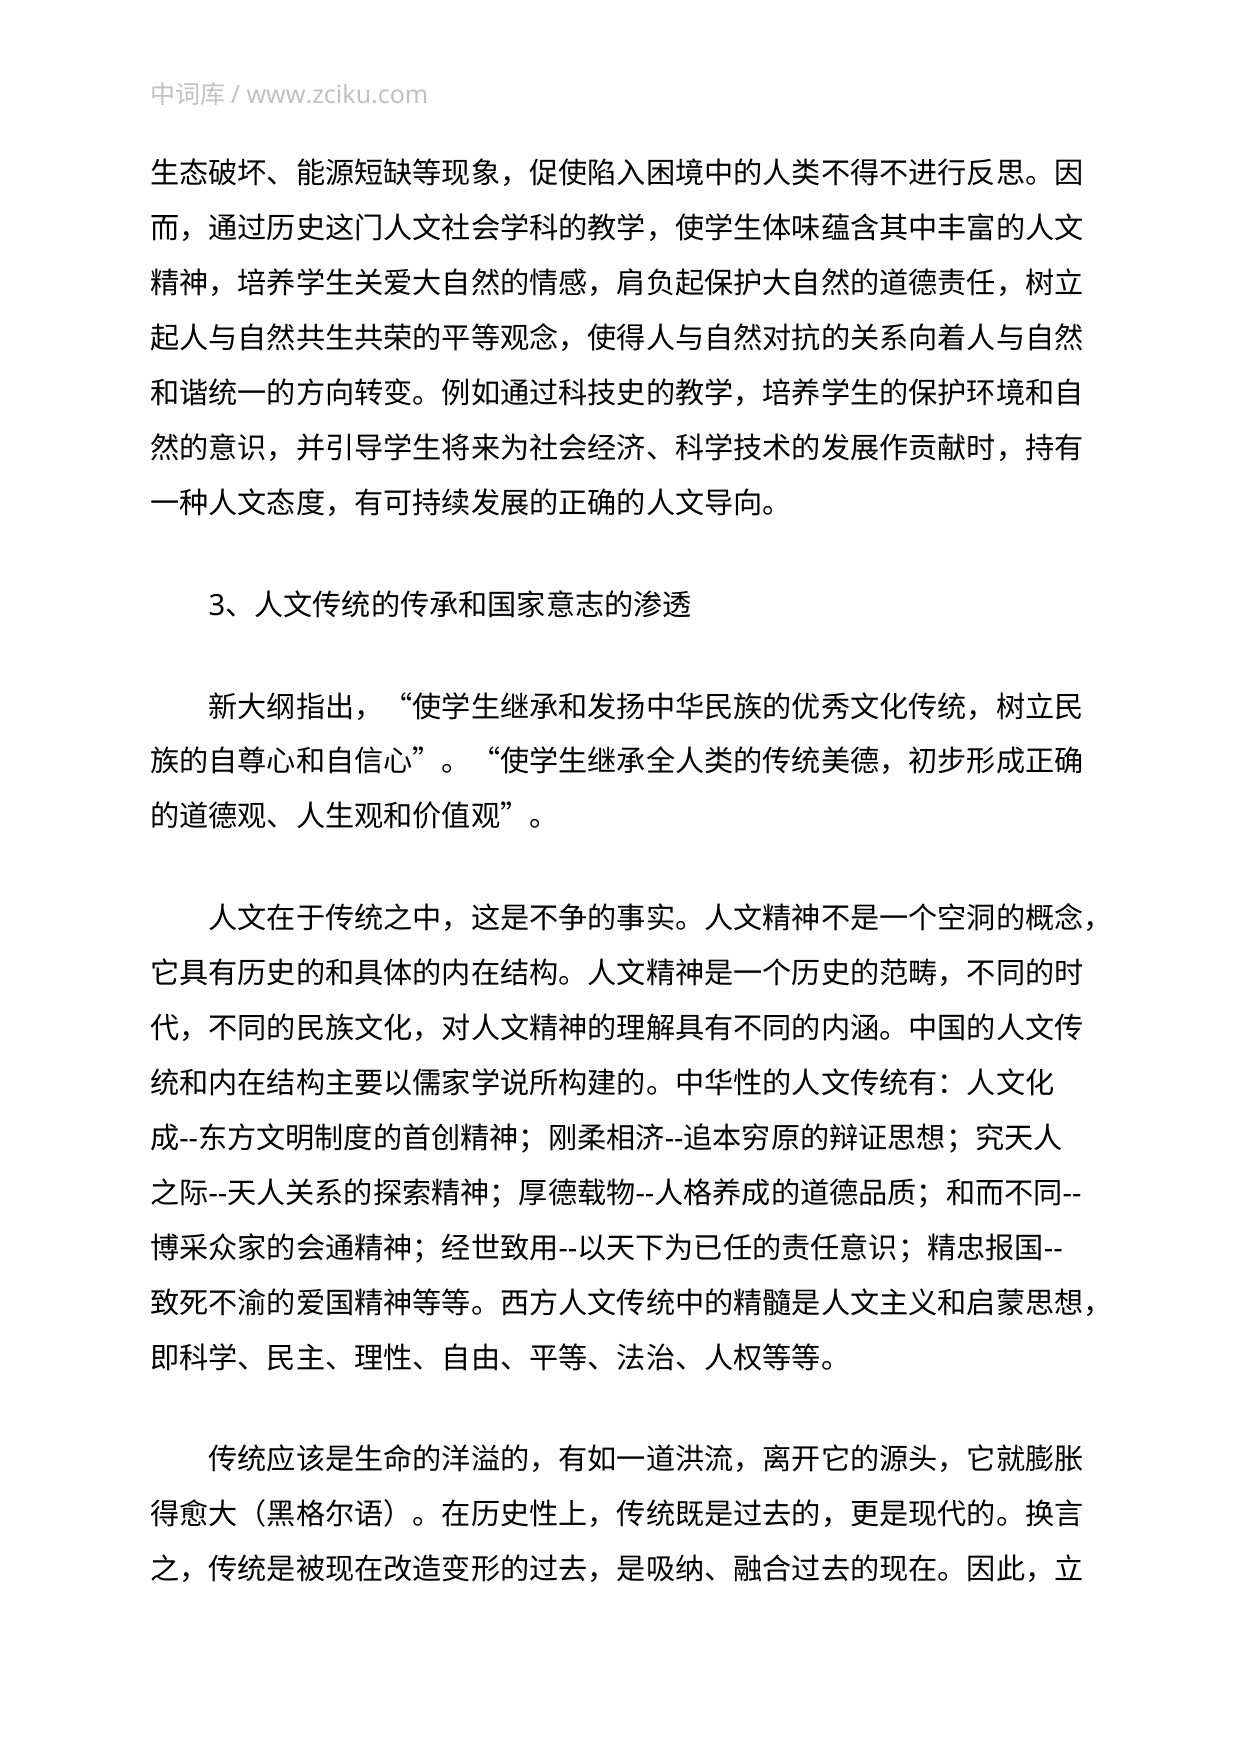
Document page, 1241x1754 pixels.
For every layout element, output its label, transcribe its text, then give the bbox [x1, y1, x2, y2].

text 新大纲指出，“使学生继承和发扬中华民族的优秀文化传统，树立民族的自尊心和自信心”。“使学生继承全人类的传统美德，初步形成正确的道德观、人生观和价值观”。 [150, 683, 1090, 835]
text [150, 1436, 1090, 1588]
text 3、人文传统的传承和国家意志的渗透 [150, 581, 1090, 623]
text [150, 150, 1090, 522]
text 人文在于传统之中，这是不争的事实。人文精神不是一个空洞的概念，它具有历史的和具体的内在结构。人文精神是一个历史的范畴，不同的时代，不同的民族文化，对人文精神的理解具有不同的内涵。中国的人文传统和内在结构主要以儒家学说所构建的。中华性的人文传统有：人文化成--东方文明制度的首创精神；刚柔相济--追本穷原的辩证思想；究天人之际--天人关系的探索精神；厚德载物--人格养成的道德品质；和而不同--博采众家的会通精神；经世致用--以天下为已任的责任意识；精忠报国--致死不渝的爱国精神等等。西方人文传统中的精髓是人文主义和启蒙思想，即科学、民主、理性、自由、平等、法治、人权等等。 [150, 895, 1090, 1376]
